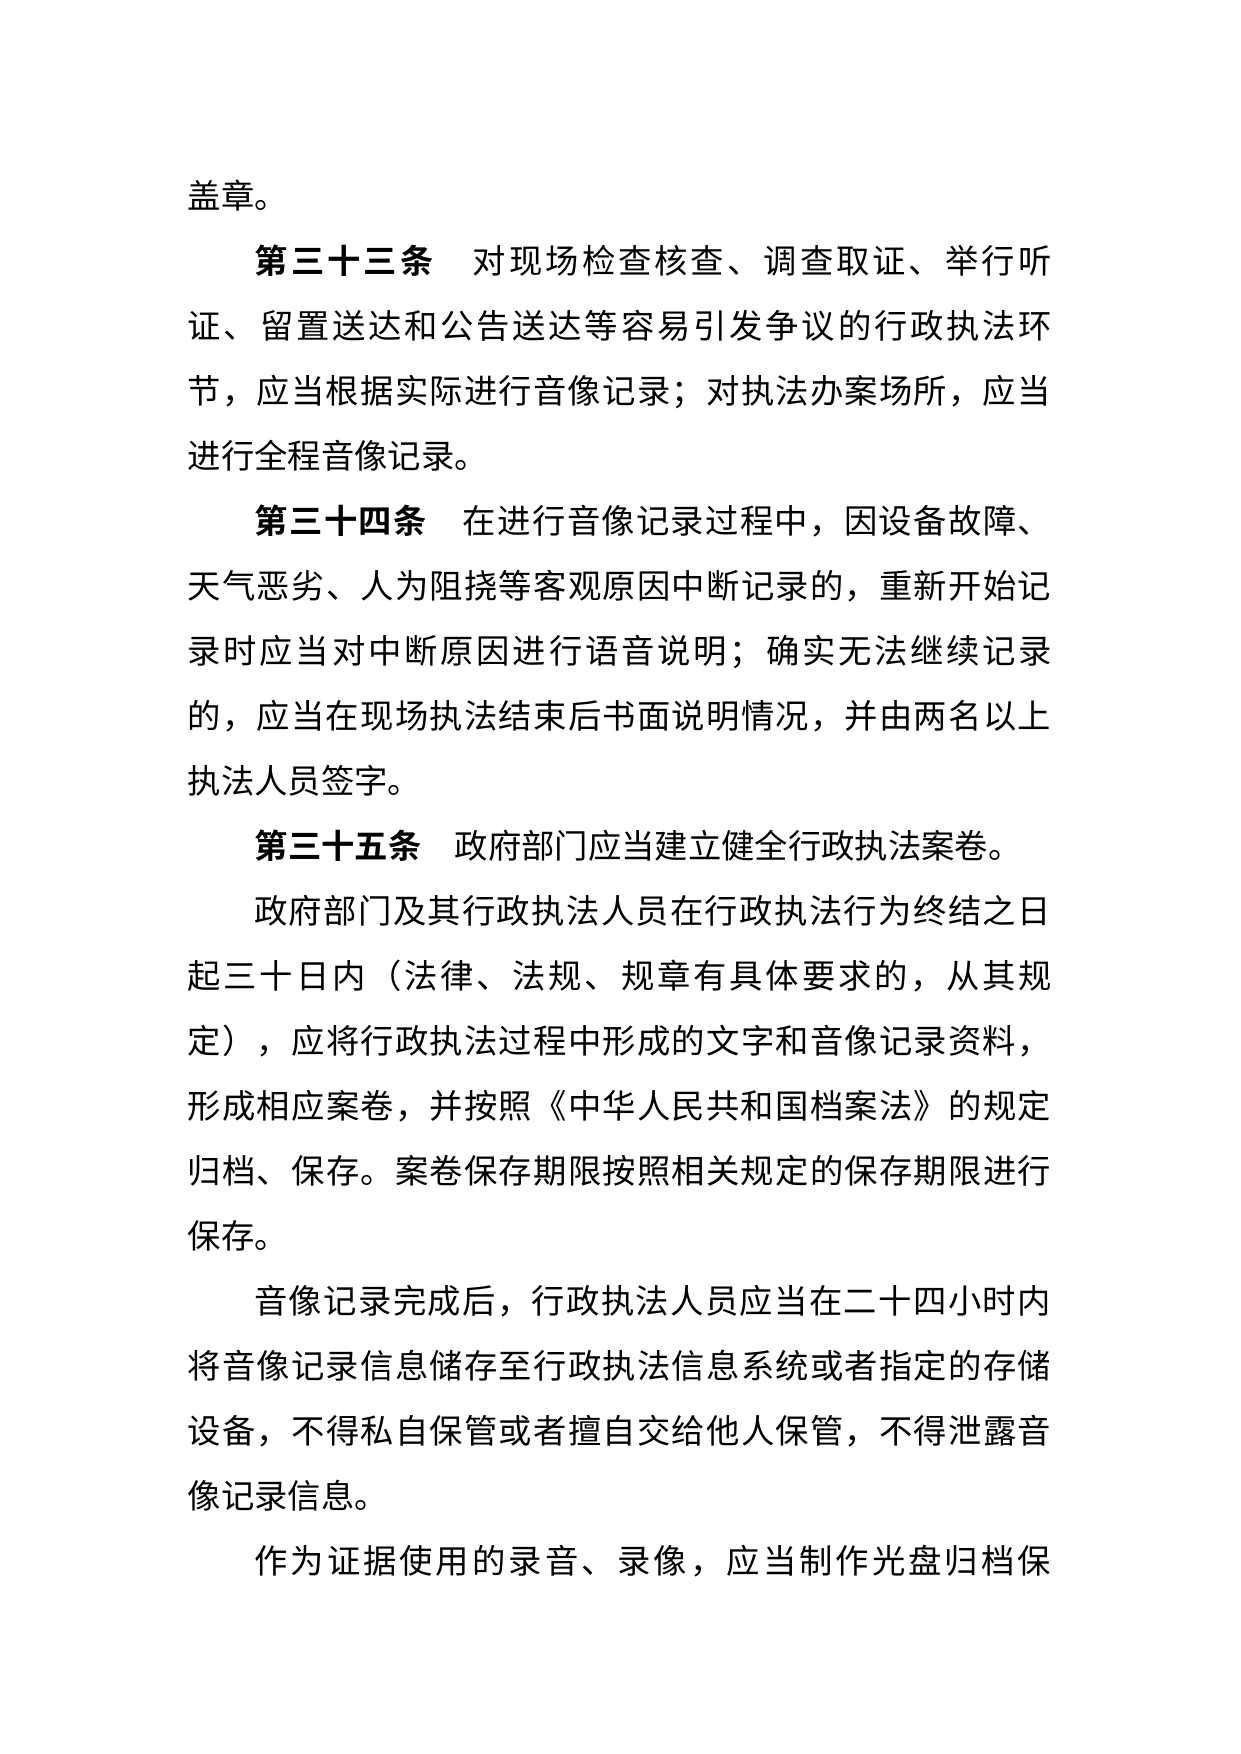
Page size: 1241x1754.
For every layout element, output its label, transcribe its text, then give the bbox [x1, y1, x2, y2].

text 第三十四条 在进行音像记录过程中，因设备故障、天气恶劣、人为阻挠等客观原因中断记录的，重新开始记录时应当对中断原因进行语音说明；确实无法继续记录的，应当在现场执法结束后书面说明情况，并由两名以上执法人员签字。 [187, 487, 1053, 812]
text 政府部门及其行政执法人员在行政执法行为终结之日起三十日内（法律、法规、规章有具体要求的，从其规定），应将行政执法过程中形成的文字和音像记录资料，形成相应案卷，并按照《中华人民共和国档案法》的规定归档、保存。案卷保存期限按照相关规定的保存期限进行保存。 [187, 877, 1053, 1267]
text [187, 1527, 1053, 1592]
text 音像记录完成后，行政执法人员应当在二十四小时内将音像记录信息储存至行政执法信息系统或者指定的存储设备，不得私自保管或者擅自交给他人保管，不得泄露音像记录信息。 [187, 1267, 1053, 1527]
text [187, 162, 1053, 227]
text 第三十三条 对现场检查核查、调查取证、举行听证、留置送达和公告送达等容易引发争议的行政执法环节，应当根据实际进行音像记录；对执法办案场所，应当进行全程音像记录。 [187, 227, 1053, 487]
text 第三十五条 政府部门应当建立健全行政执法案卷。 [187, 812, 1053, 877]
